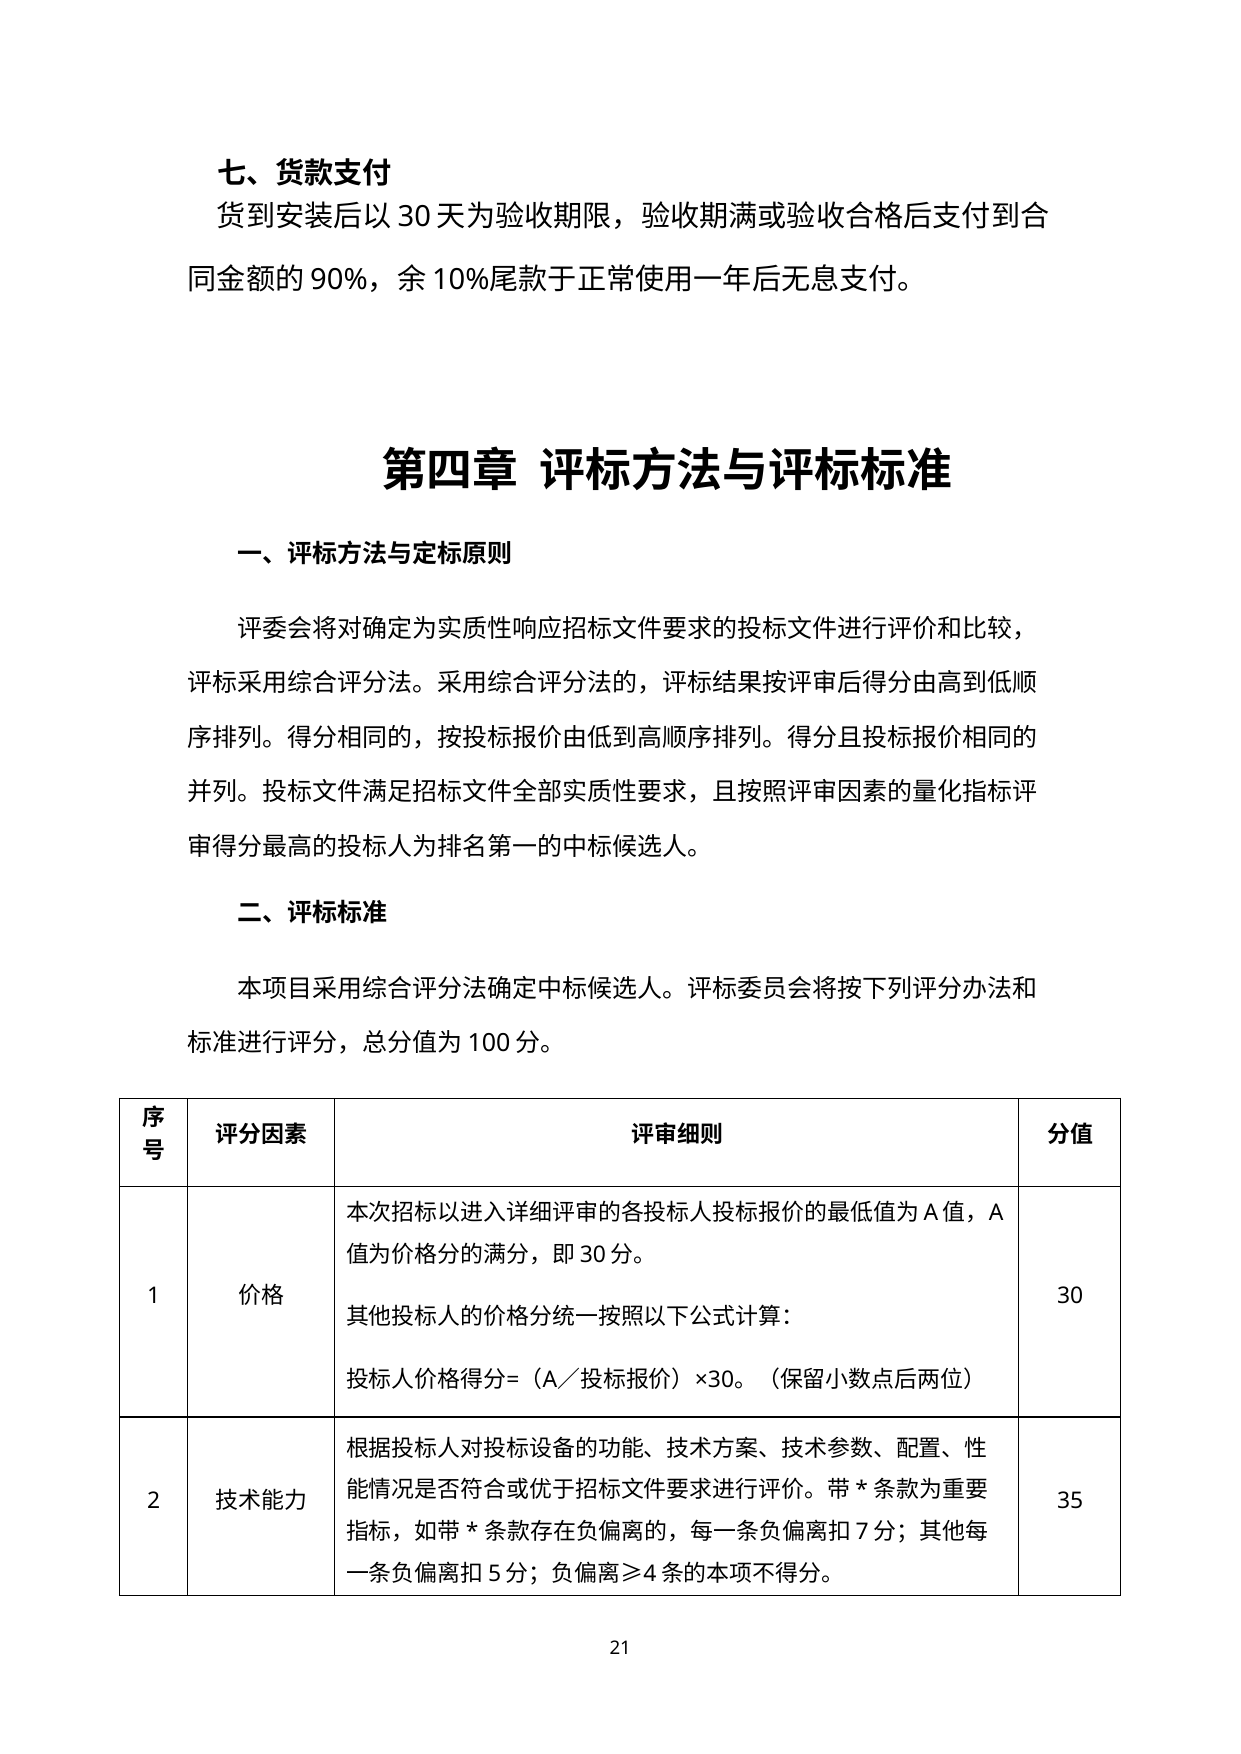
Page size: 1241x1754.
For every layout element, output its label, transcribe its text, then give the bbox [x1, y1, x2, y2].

table_header 评分因素 [188, 1099, 334, 1186]
table_header 分值 [1019, 1099, 1120, 1186]
text 本项目采用综合评分法确定中标候选人。评标委员会将按下列评分办法和标准进行评分，总分值为100分。 [187, 968, 1053, 1059]
text 评委会将对确定为实质性响应招标文件要求的投标文件进行评价和比较，评标采用综合评分法。采用综合评分法的，评标结果按评审后得分由高到低顺序排列。得分相同的，按投标报价由低到高顺序排列。得分且投标报价相同的并列。投标文件满足招标文件全部实质性要求，且按照评审因素的量化指标评审得分最高的投标人为排名第一的中标候选人。 [187, 608, 1053, 862]
table_cell 1 [120, 1187, 187, 1416]
text 一、评标方法与定标原则 [187, 533, 1053, 569]
table_cell 35 [1019, 1418, 1120, 1595]
list 七、货款支付 [187, 150, 1053, 192]
table_cell 根据投标人对投标设备的功能、技术方案、技术参数、配置、性能情况是否符合或优于招标文件要求进行评价。带 * 条款为重要指标，如带 * 条款存在负偏离的，每一条负偏离扣7分；其他每一条负偏离扣5分；负偏离≥4条的本项不得分。 [335, 1418, 1018, 1595]
table_cell 2 [120, 1418, 187, 1595]
table_cell 30 [1019, 1187, 1120, 1416]
table_cell 技术能力 [188, 1418, 334, 1595]
table_header 评审细则 [335, 1099, 1018, 1186]
text 货到安装后以30天为验收期限，验收期满或验收合格后支付到合同金额的90%，余10%尾款于正常使用一年后无息支付。 [187, 192, 1053, 298]
table_cell 本次招标以进入详细评审的各投标人投标报价的最低值为A值，A值为价格分的满分，即30分。 其他投标人的价格分统一按照以下公式计算： 投标人价格得分=（A／投标报价）×30。（保留小数点后两位） [335, 1187, 1018, 1416]
subtitle 第四章 评标方法与评标标准 [187, 434, 1053, 500]
table_header 序号 [120, 1099, 187, 1186]
text 二、评标标准 [187, 893, 1053, 929]
table_cell 价格 [188, 1187, 334, 1416]
